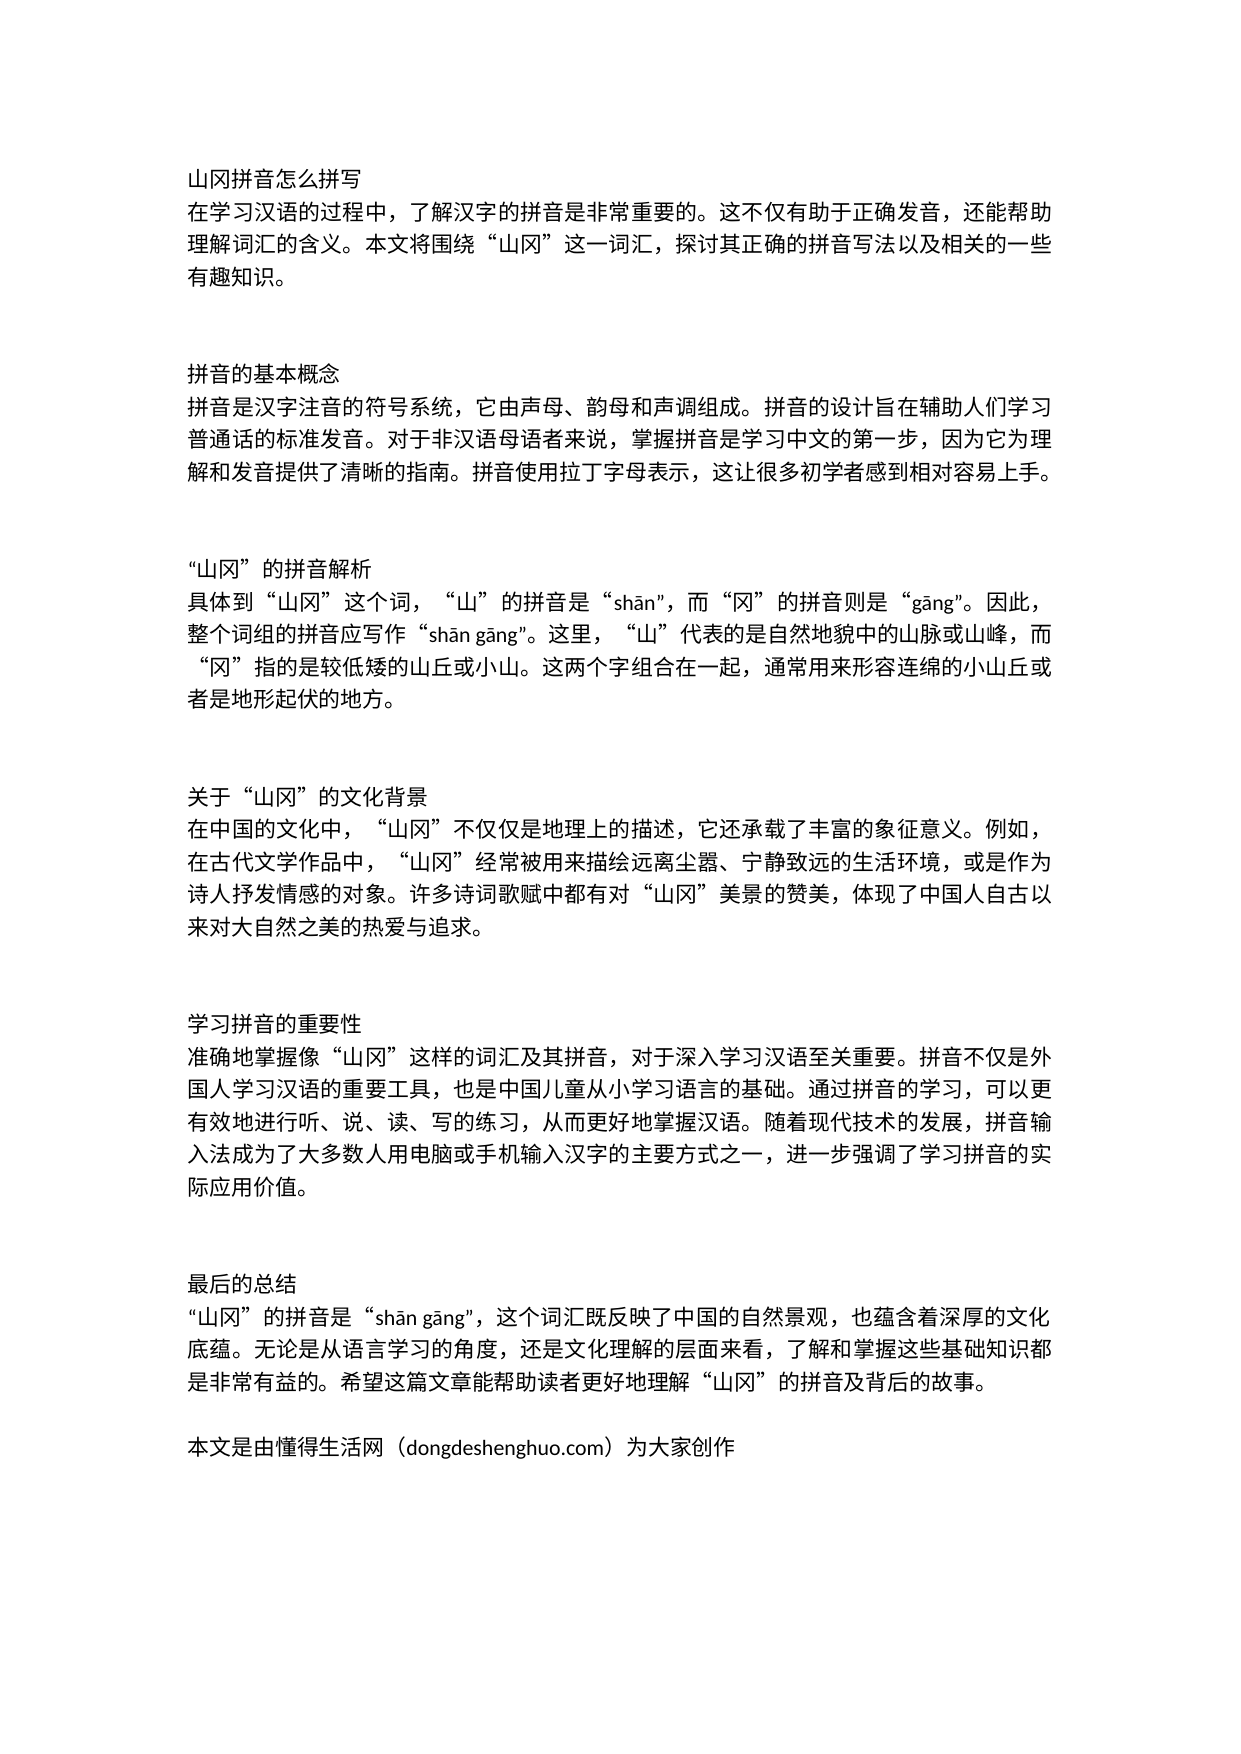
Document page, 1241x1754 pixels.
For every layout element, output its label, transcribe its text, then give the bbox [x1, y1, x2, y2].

text “山冈”的拼音解析 [187, 552, 1053, 584]
text “山冈”的拼音是“shān gāng”，这个词汇既反映了中国的自然景观，也蕴含着深厚的文化底蕴。无论是从语言学习的角度，还是文化理解的层面来看，了解和掌握这些基础知识都是非常有益的。希望这篇文章能帮助读者更好地理解“山冈”的拼音及背后的故事。 [187, 1299, 1053, 1397]
text 最后的总结 [187, 1267, 1053, 1299]
text 在学习汉语的过程中，了解汉字的拼音是非常重要的。这不仅有助于正确发音，还能帮助理解词汇的含义。本文将围绕“山冈”这一词汇，探讨其正确的拼音写法以及相关的一些有趣知识。 [187, 194, 1053, 292]
text 拼音是汉字注音的符号系统，它由声母、韵母和声调组成。拼音的设计旨在辅助人们学习普通话的标准发音。对于非汉语母语者来说，掌握拼音是学习中文的第一步，因为它为理解和发音提供了清晰的指南。拼音使用拉丁字母表示，这让很多初学者感到相对容易上手。 [187, 389, 1053, 487]
text 本文是由懂得生活网（dongdeshenghuo.com）为大家创作 [187, 1429, 1053, 1462]
text 具体到“山冈”这个词，“山”的拼音是“shān”，而“冈”的拼音则是“gāng”。因此，整个词组的拼音应写作“shān gāng”。这里，“山”代表的是自然地貌中的山脉或山峰，而“冈”指的是较低矮的山丘或小山。这两个字组合在一起，通常用来形容连绵的小山丘或者是地形起伏的地方。 [187, 584, 1053, 714]
text 关于“山冈”的文化背景 [187, 779, 1053, 812]
text 在中国的文化中，“山冈”不仅仅是地理上的描述，它还承载了丰富的象征意义。例如，在古代文学作品中，“山冈”经常被用来描绘远离尘嚣、宁静致远的生活环境，或是作为诗人抒发情感的对象。许多诗词歌赋中都有对“山冈”美景的赞美，体现了中国人自古以来对大自然之美的热爱与追求。 [187, 812, 1053, 942]
text 准确地掌握像“山冈”这样的词汇及其拼音，对于深入学习汉语至关重要。拼音不仅是外国人学习汉语的重要工具，也是中国儿童从小学习语言的基础。通过拼音的学习，可以更有效地进行听、说、读、写的练习，从而更好地掌握汉语。随着现代技术的发展，拼音输入法成为了大多数人用电脑或手机输入汉字的主要方式之一，进一步强调了学习拼音的实际应用价值。 [187, 1039, 1053, 1202]
text 学习拼音的重要性 [187, 1007, 1053, 1039]
text 山冈拼音怎么拼写 [187, 162, 1053, 194]
text 拼音的基本概念 [187, 357, 1053, 389]
